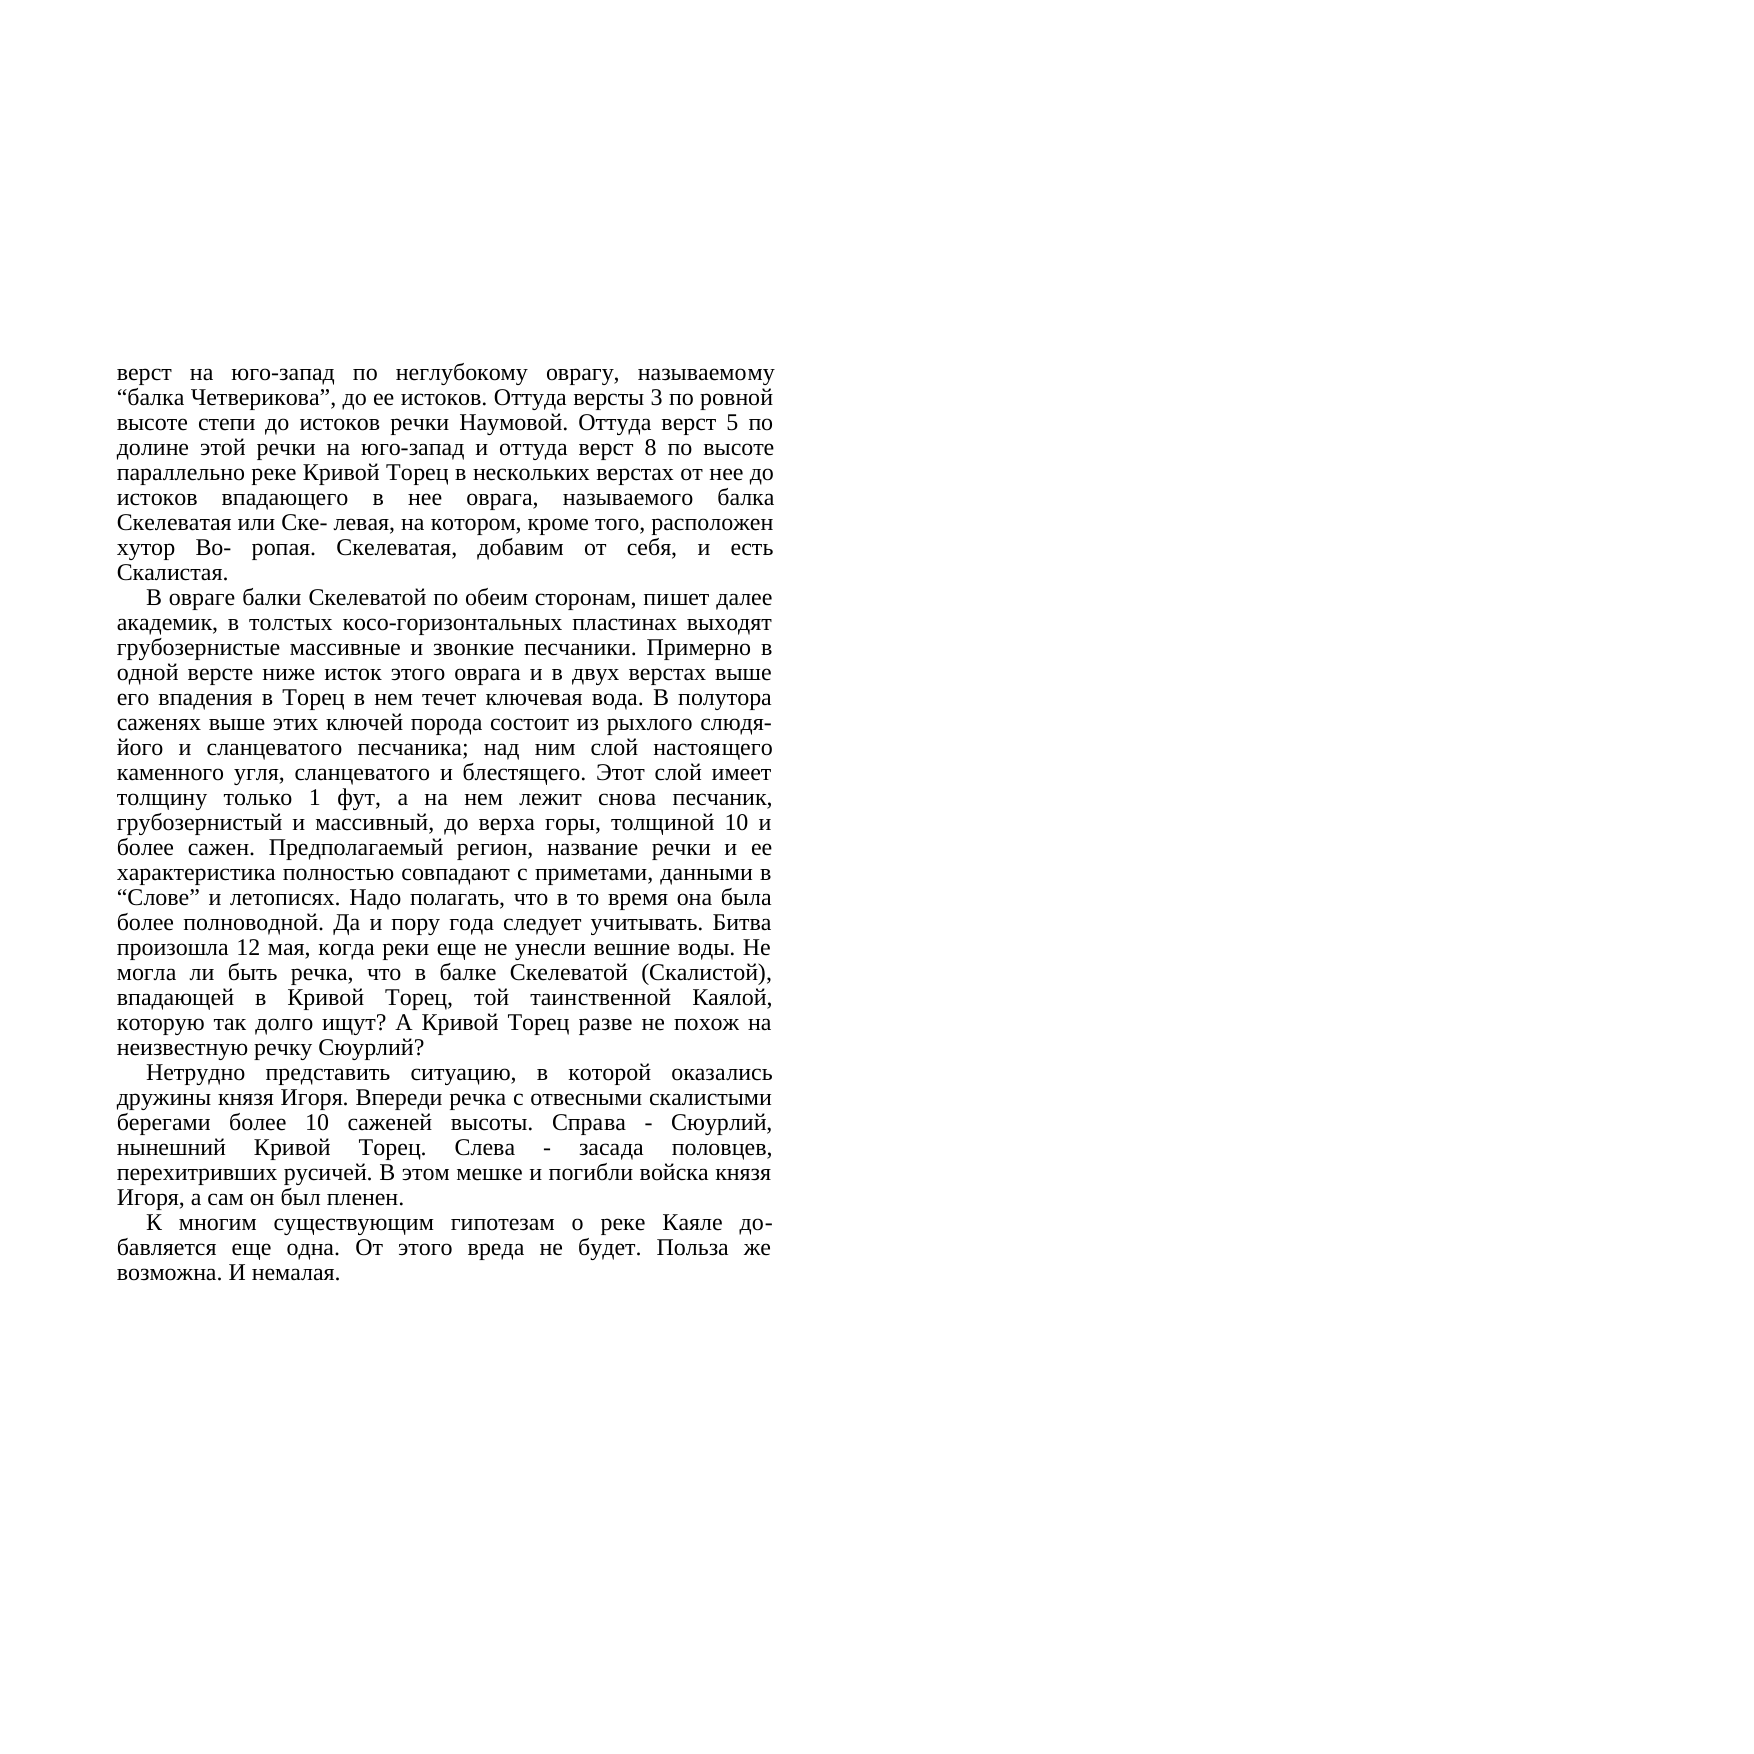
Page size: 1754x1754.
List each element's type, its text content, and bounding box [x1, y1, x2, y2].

text В овраге балки Скелеватой по обеим сторонам, пишет далее академик, в толстых косо-горизонтальных пластинах выходят грубозернистые массивные и звонкие песчаники. Примерно в одной версте ниже исток этого оврага и в двух верстах выше его впадения в Торец в нем течет ключевая вода. В полутора саженях выше этих ключей порода состоит из рыхлого слюдя- його и сланцеватого песчаника; над ним слой настоящего каменного угля, сланцеватого и блестящего. Этот слой имеет толщину только 1 фут, а на нем лежит снова песчаник, грубозернистый и массивный, до верха горы, толщиной 10 и более сажен. Предполагаемый регион, название речки и ее характеристика полностью совпадают с приметами, данными в “Слове” и летописях. Надо полагать, что в то время она была более полноводной. Да и пору года следует учитывать. Битва произошла 12 мая, когда реки еще не унесли вешние воды. Не могла ли быть речка, что в балке Скелеватой (Скалистой), впадающей в Кривой Торец, той таинственной Каялой, которую так долго ищут? А Кривой Торец разве не похож на неизвестную речку Сюурлий? [117, 585, 772, 1060]
text К многим существующим гипотезам о реке Каяле добавляется еще одна. От этого вреда не будет. Польза же возможна. И немалая. [117, 1210, 772, 1285]
text верст на юго-запад по неглубокому оврагу, называемому “балка Четверикова”, до ее истоков. Оттуда версты 3 по ровной высоте степи до истоков речки Наумовой. Оттуда верст 5 по долине этой речки на юго-запад и оттуда верст 8 по высоте параллельно реке Кривой Торец в нескольких верстах от нее до истоков впадающего в нее оврага, называемого балка Скелеватая или Ске- левая, на котором, кроме того, расположен хутор Во- ропая. Скелеватая, добавим от себя, и есть Скалистая. [117, 360, 774, 585]
text Нетрудно представить ситуацию, в которой оказались дружины князя Игоря. Впереди речка с отвесными скалистыми берегами более 10 саженей высоты. Справа - Сюурлий, нынешний Кривой Торец. Слева - засада половцев, перехитривших русичей. В этом мешке и погибли войска князя Игоря, а сам он был пленен. [117, 1060, 772, 1210]
